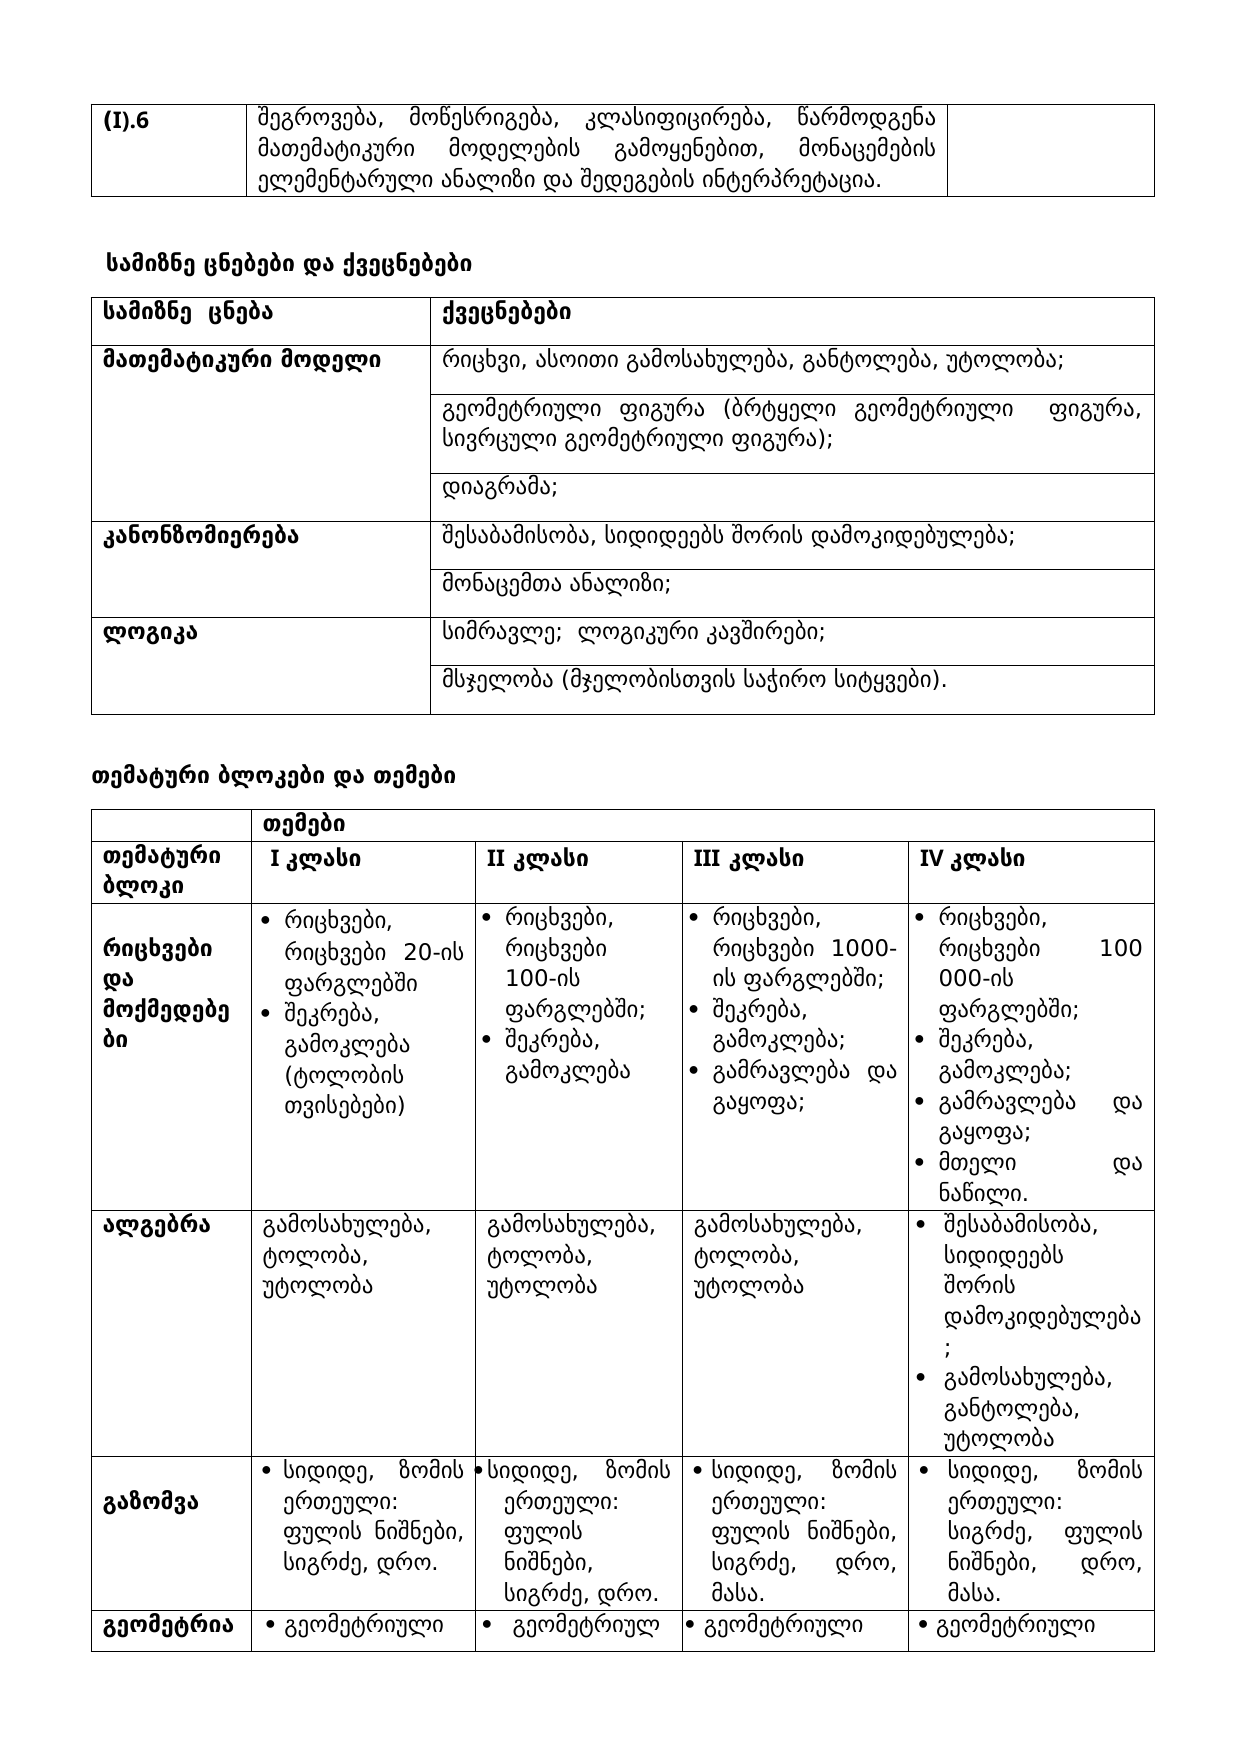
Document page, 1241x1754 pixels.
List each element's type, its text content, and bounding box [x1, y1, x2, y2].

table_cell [92, 1611, 251, 1651]
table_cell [683, 1611, 908, 1651]
table_cell სიდიდე, ზომის ერთეული: ფულის ნიშნები, სიგრძე, დრო, მასა. [683, 1457, 908, 1610]
table_cell სიდიდე, ზომის ერთეული: ფულის ნიშნები, სიგრძე, დრო. [252, 1457, 475, 1610]
table_cell გაზომვა [92, 1457, 251, 1610]
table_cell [252, 1611, 475, 1651]
table_cell სიმრავლე; ლოგიკური კავშირები; [431, 618, 1154, 665]
text სამიზნე ცნებები და ქვეცნებები [106, 250, 1090, 277]
table_cell I კლასი [252, 842, 475, 903]
table_cell რიცხვები, რიცხვები 20-ის ფარგლებში შეკრება, გამოკლება (ტოლობის თვისებები) [252, 904, 475, 1210]
table_cell ალგებრა [92, 1211, 251, 1456]
table_cell მათემატიკური მოდელი [92, 346, 430, 521]
table_header თემები [252, 810, 1154, 841]
table_header სამიზნე ცნება [92, 298, 430, 345]
table_cell კანონზომიერება [92, 522, 430, 617]
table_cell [909, 1611, 1154, 1651]
table_cell შესაბამისობა, სიდიდეებს შორის დამოკიდებულება; [431, 522, 1154, 569]
table_cell რიცხვები და მოქმედებები [92, 904, 251, 1210]
table_cell ლოგიკა [92, 618, 430, 714]
table_cell რიცხვები, რიცხვები 100-ის ფარგლებში; შეკრება, გამოკლება [476, 904, 682, 1210]
table_cell თემატური ბლოკი [92, 842, 251, 903]
table_cell გამოსახულება, ტოლობა, უტოლობა [683, 1211, 908, 1456]
table_cell სიდიდე, ზომის ერთეული: სიგრძე, ფულის ნიშნები, დრო, მასა. [909, 1457, 1154, 1610]
table_header [92, 810, 251, 841]
table_cell რიცხვი, ასოითი გამოსახულება, განტოლება, უტოლობა; [431, 346, 1154, 394]
table_header ქვეცნებები [431, 298, 1154, 345]
table_cell III კლასი [683, 842, 908, 903]
table_cell მონაცემთა ანალიზი; [431, 570, 1154, 617]
table_cell რიცხვები, რიცხვები 1000-ის ფარგლებში; შეკრება, გამოკლება; გამრავლება და გაყოფა; [683, 904, 908, 1210]
table_cell სიდიდე, ზომის ერთეული: ფულის ნიშნები, სიგრძე, დრო. [476, 1457, 682, 1610]
table_cell IV კლასი [909, 842, 1154, 903]
table_cell მათ.დაწ.(I).6 [92, 105, 246, 196]
table_cell გამოსახულება, ტოლობა, უტოლობა [252, 1211, 475, 1456]
table_cell II კლასი [476, 842, 682, 903]
table_cell რიცხვები, რიცხვები 100 000-ის ფარგლებში; შეკრება, გამოკლება; გამრავლება და გაყოფა; მთელი და ნაწილი. [909, 904, 1154, 1210]
table_cell გამოსახულება, ტოლობა, უტოლობა [476, 1211, 682, 1456]
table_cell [476, 1611, 682, 1651]
table_cell გეომეტრიული ფიგურა (ბრტყელი გეომეტრიული ფიგურა, სივრცული გეომეტრიული ფიგურა); [431, 395, 1154, 472]
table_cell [247, 105, 947, 196]
table_cell შესაბამისობა, სიდიდეებს შორის დამოკიდებულება; გამოსახულება, განტოლება, უტოლობა [909, 1211, 1154, 1456]
table_cell მსჯელობა (მჯელობისთვის საჭირო სიტყვები). [431, 666, 1154, 714]
text თემატური ბლოკები და თემები [91, 762, 1090, 789]
table_cell დიაგრამა; [431, 474, 1154, 521]
